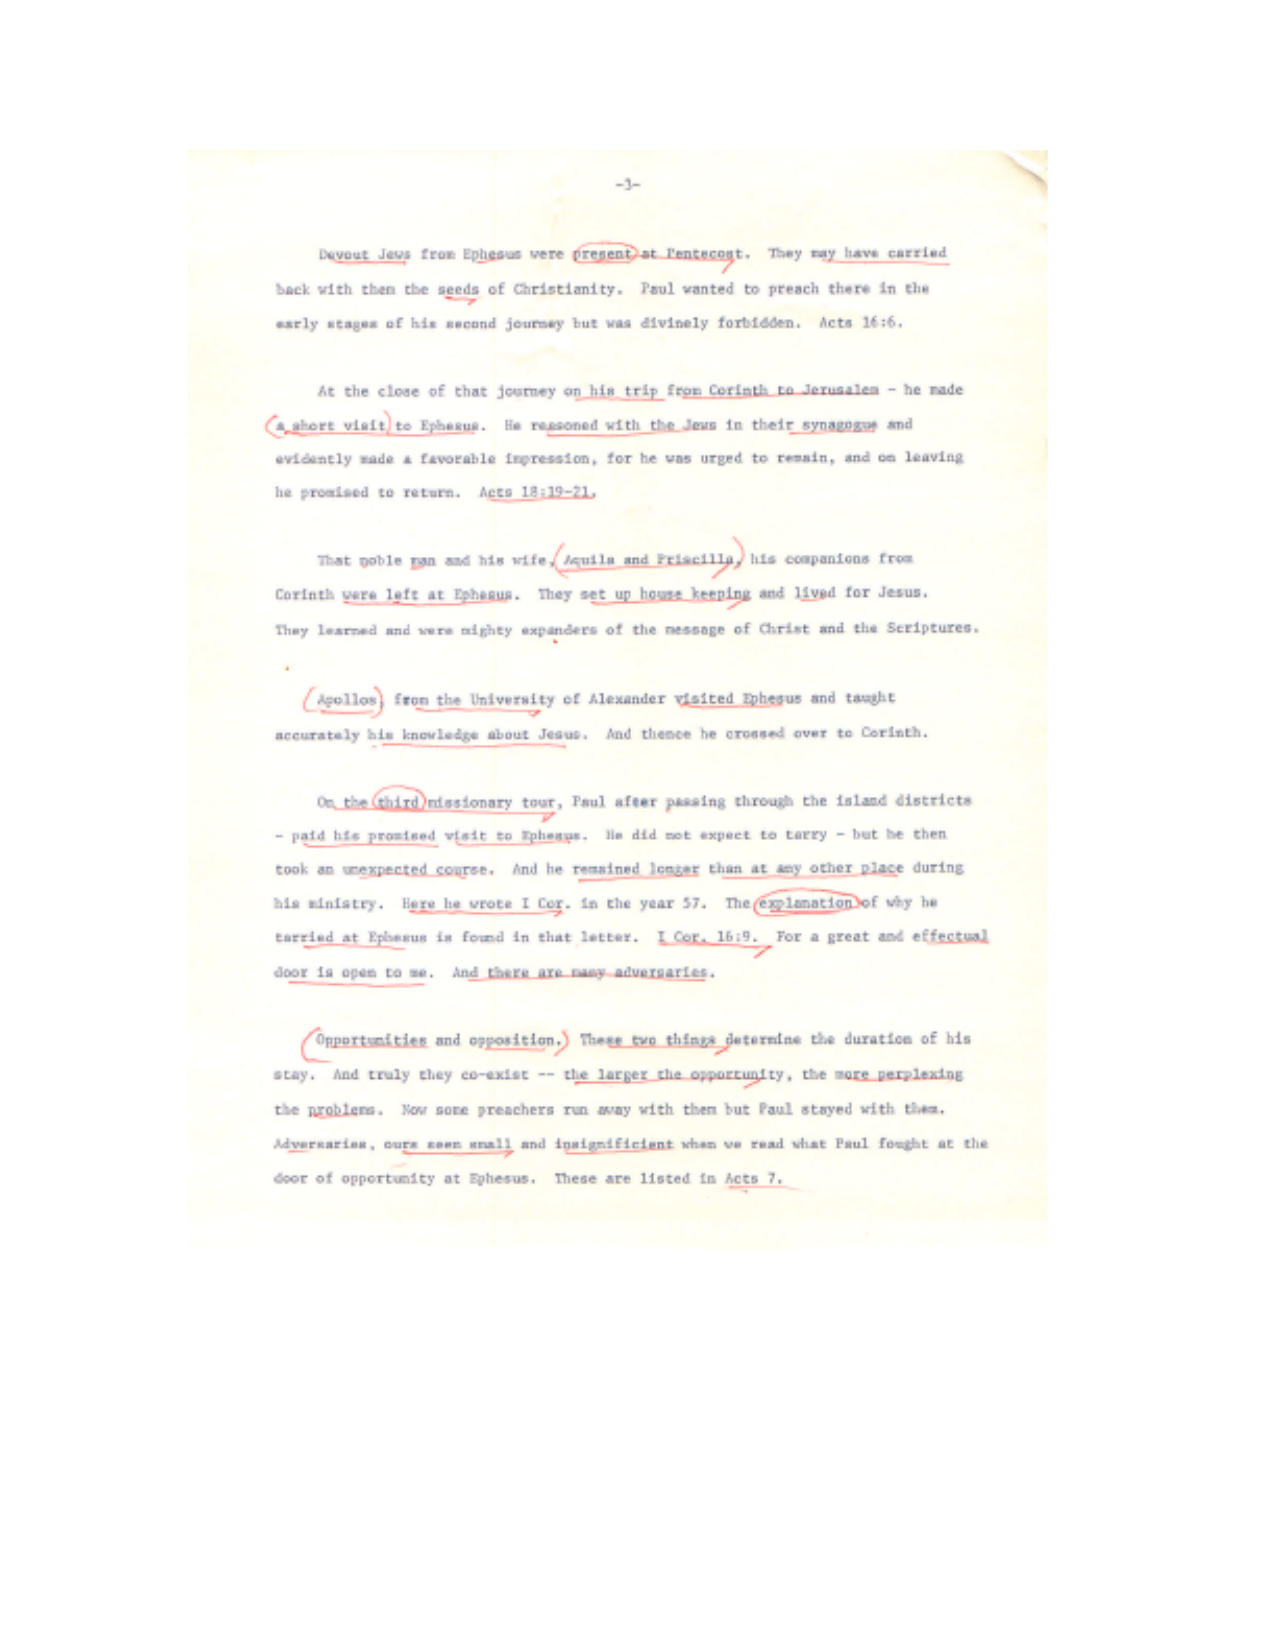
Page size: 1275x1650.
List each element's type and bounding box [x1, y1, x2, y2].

picture [187, 150, 1048, 1249]
